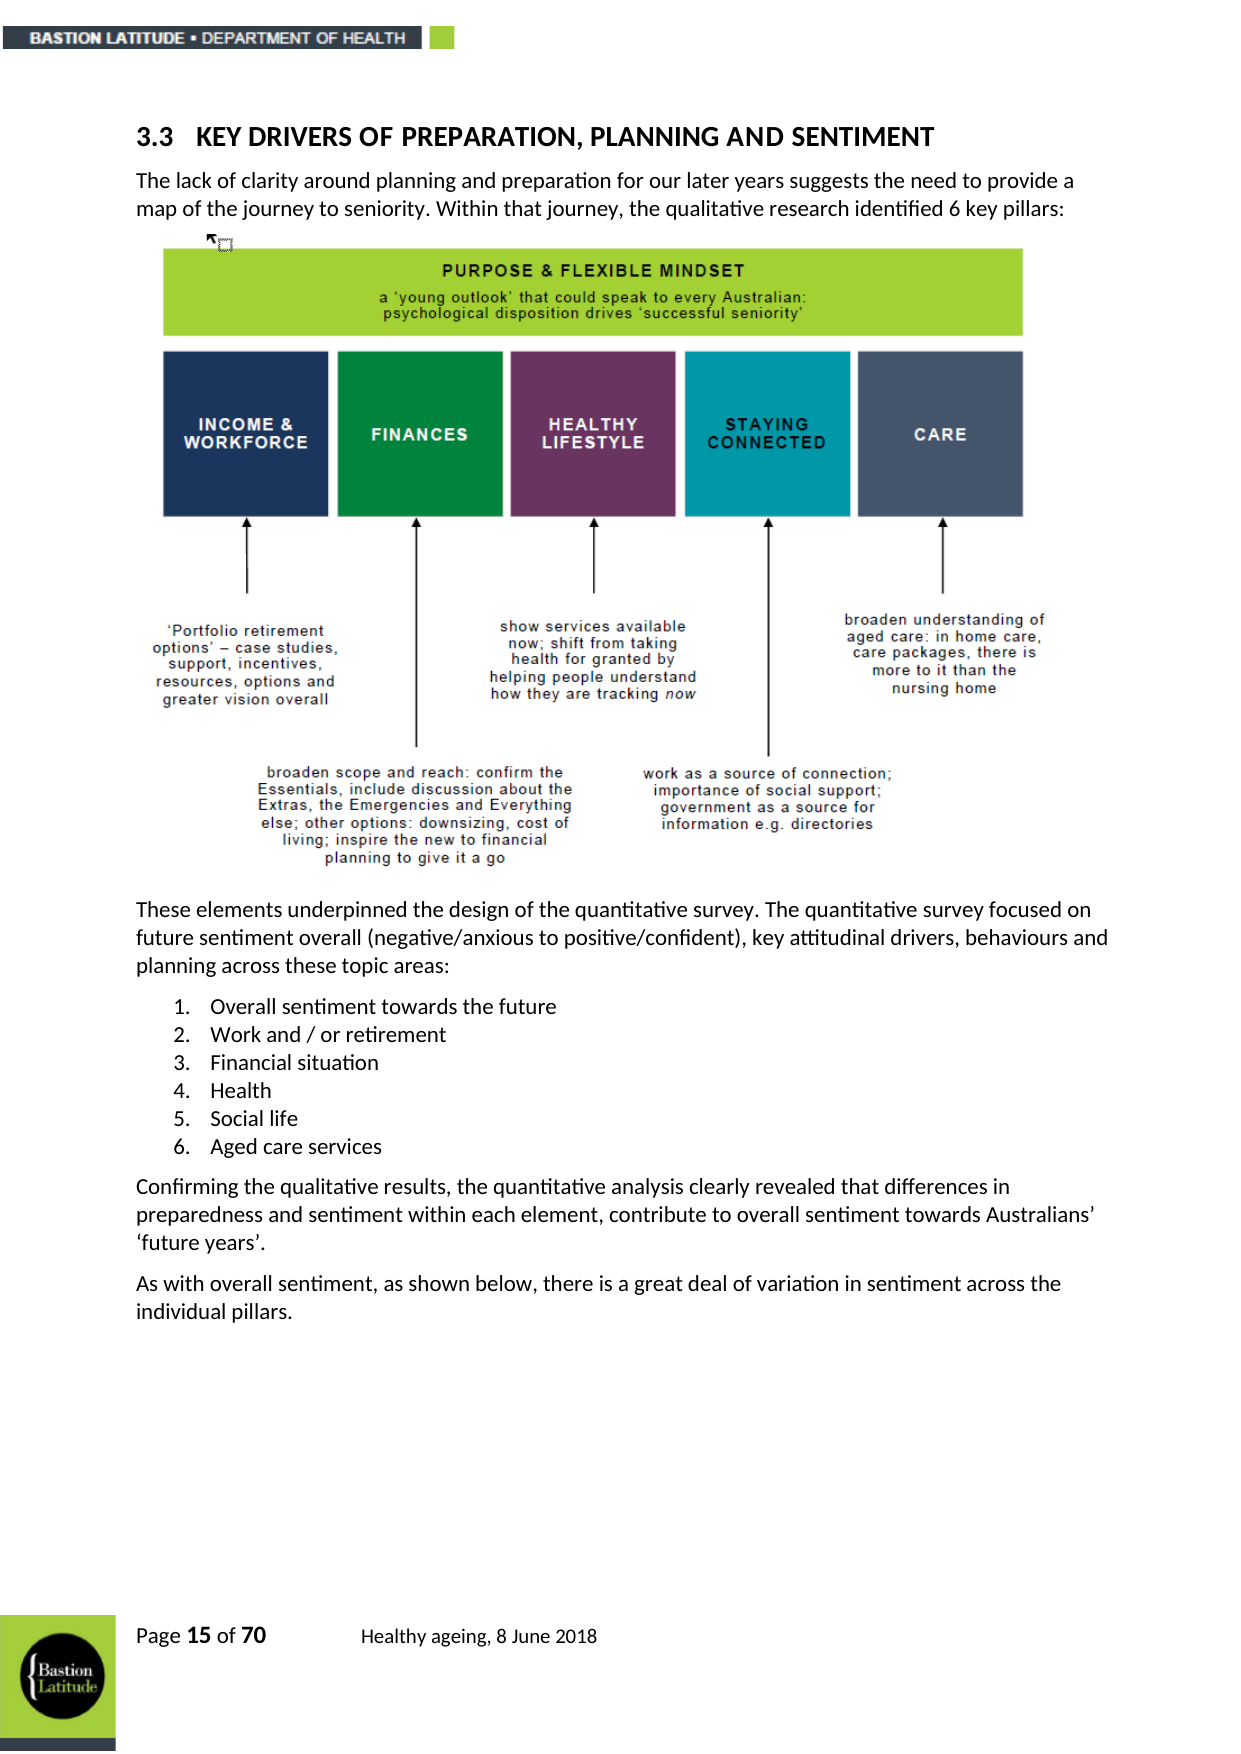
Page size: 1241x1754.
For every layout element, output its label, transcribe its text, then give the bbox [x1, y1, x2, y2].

picture [2, 26, 455, 49]
text The lack of clarity around planning and preparation for our later years suggests the need to provide a map of the journey to seniority. Within that journey, the qualitative research identified 6 key pillars: [136, 166, 1121, 222]
text As with overall sentiment, as shown below, there is a great deal of variation in sentiment across the individual pillars. [136, 1269, 1121, 1325]
subtitle KEY DRIVERS OF PREPARATION, PLANNING AND SENTIMENT [136, 118, 1122, 154]
picture [135, 234, 1057, 883]
list Work and / or retirement [173, 1020, 1121, 1048]
list Overall sentiment towards the future [173, 992, 1121, 1020]
list Financial situation [173, 1048, 1121, 1076]
text Confirming the qualitative results, the quantitative analysis clearly revealed that differences in preparedness and sentiment within each element, contribute to overall sentiment towards Australians’ ‘future years’. [136, 1172, 1121, 1256]
list Aged care services [173, 1132, 1121, 1160]
list Social life [173, 1104, 1121, 1132]
text These elements underpinned the design of the quantitative survey. The quantitative survey focused on future sentiment overall (negative/anxious to positive/confident), key attitudinal drivers, behaviours and planning across these topic areas: [136, 895, 1121, 979]
list Health [173, 1076, 1121, 1104]
